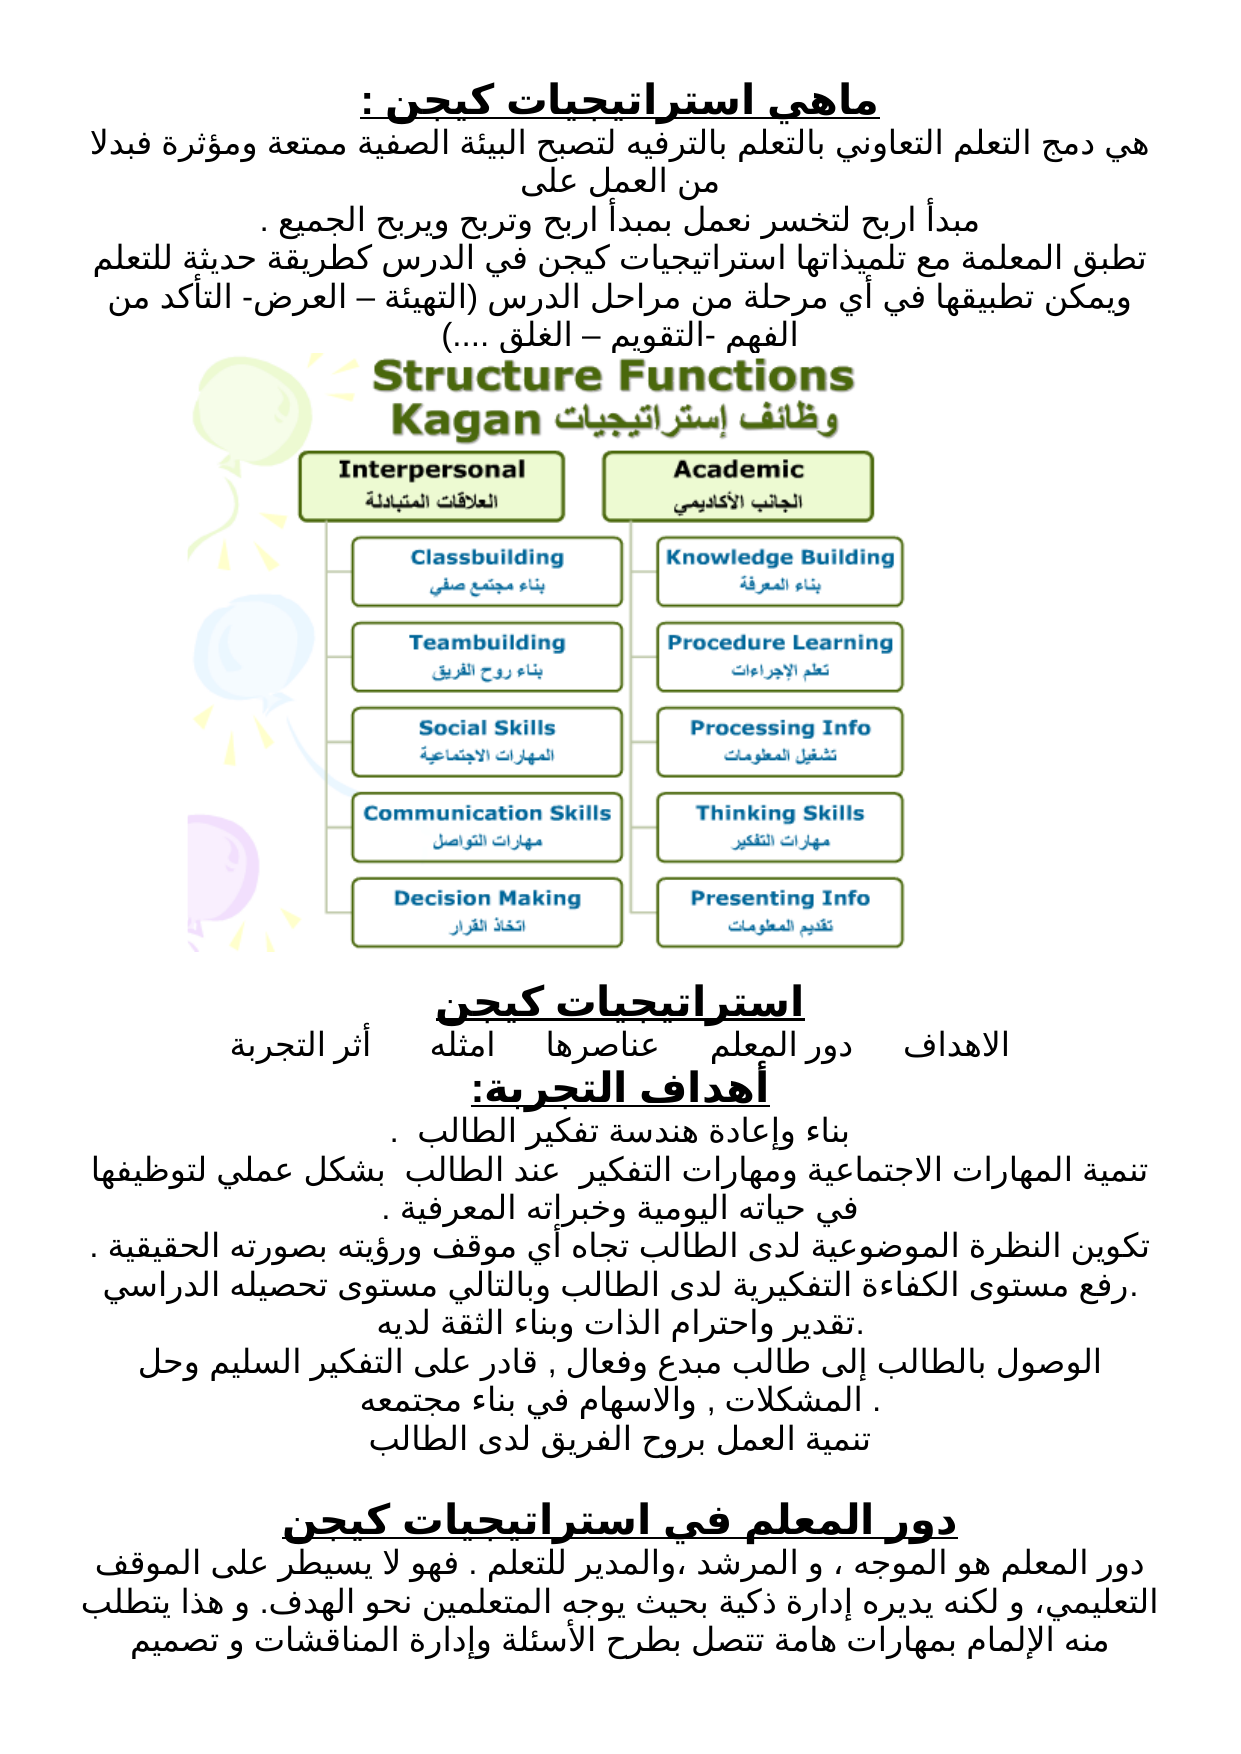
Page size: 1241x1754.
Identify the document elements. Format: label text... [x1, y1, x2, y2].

text الوصول بالطالب إلى طالب مبدع وفعال , قادر على التفكير السليم وحل المشكلات , والاسهام في بناء مجتمعه . [75, 1342, 1165, 1419]
text تطبق المعلمة مع تلميذاتها استراتيجيات كيجن في الدرس كطريقة حديثة للتعلم ويمكن تطبيقها في أي مرحلة من مراحل الدرس (التهيئة – العرض- التأكد من الفهم -التقويم – الغلق ....) [75, 238, 1165, 353]
text استراتيجيات كيجن [75, 977, 1165, 1025]
text الاهداف دور المعلم عناصرها امثله أثر التجربة [75, 1025, 1165, 1063]
text أهداف التجربة: [75, 1063, 1165, 1111]
text رفع مستوى الكفاءة التفكيرية لدى الطالب وبالتالي مستوى تحصيله الدراسي. [75, 1265, 1165, 1303]
text تكوين النظرة الموضوعية لدى الطالب تجاه أي موقف ورؤيته بصورته الحقيقية . [75, 1226, 1165, 1265]
text تنمية العمل بروح الفريق لدى الطالب [75, 1419, 1165, 1457]
text تقدير واحترام الذات وبناء الثقة لديه. [75, 1303, 1165, 1342]
text دور المعلم في استراتيجيات كيجن [75, 1496, 1165, 1543]
text ماهي استراتيجيات كيجن : [75, 75, 1165, 123]
picture [187, 353, 1053, 952]
text مبدأ اربح لتخسر نعمل بمبدأ اربح وتربح ويربح الجميع . [75, 200, 1165, 238]
text بناء وإعادة هندسة تفكير الطالب . [75, 1111, 1165, 1149]
text تنمية المهارات الاجتماعية ومهارات التفكير عند الطالب بشكل عملي لتوظيفها في حياته اليومية وخبراته المعرفية . [75, 1149, 1165, 1226]
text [75, 1543, 1165, 1659]
text هي دمج التعلم التعاوني بالتعلم بالترفيه لتصبح البيئة الصفية ممتعة ومؤثرة فبدلا من العمل على [75, 123, 1165, 200]
